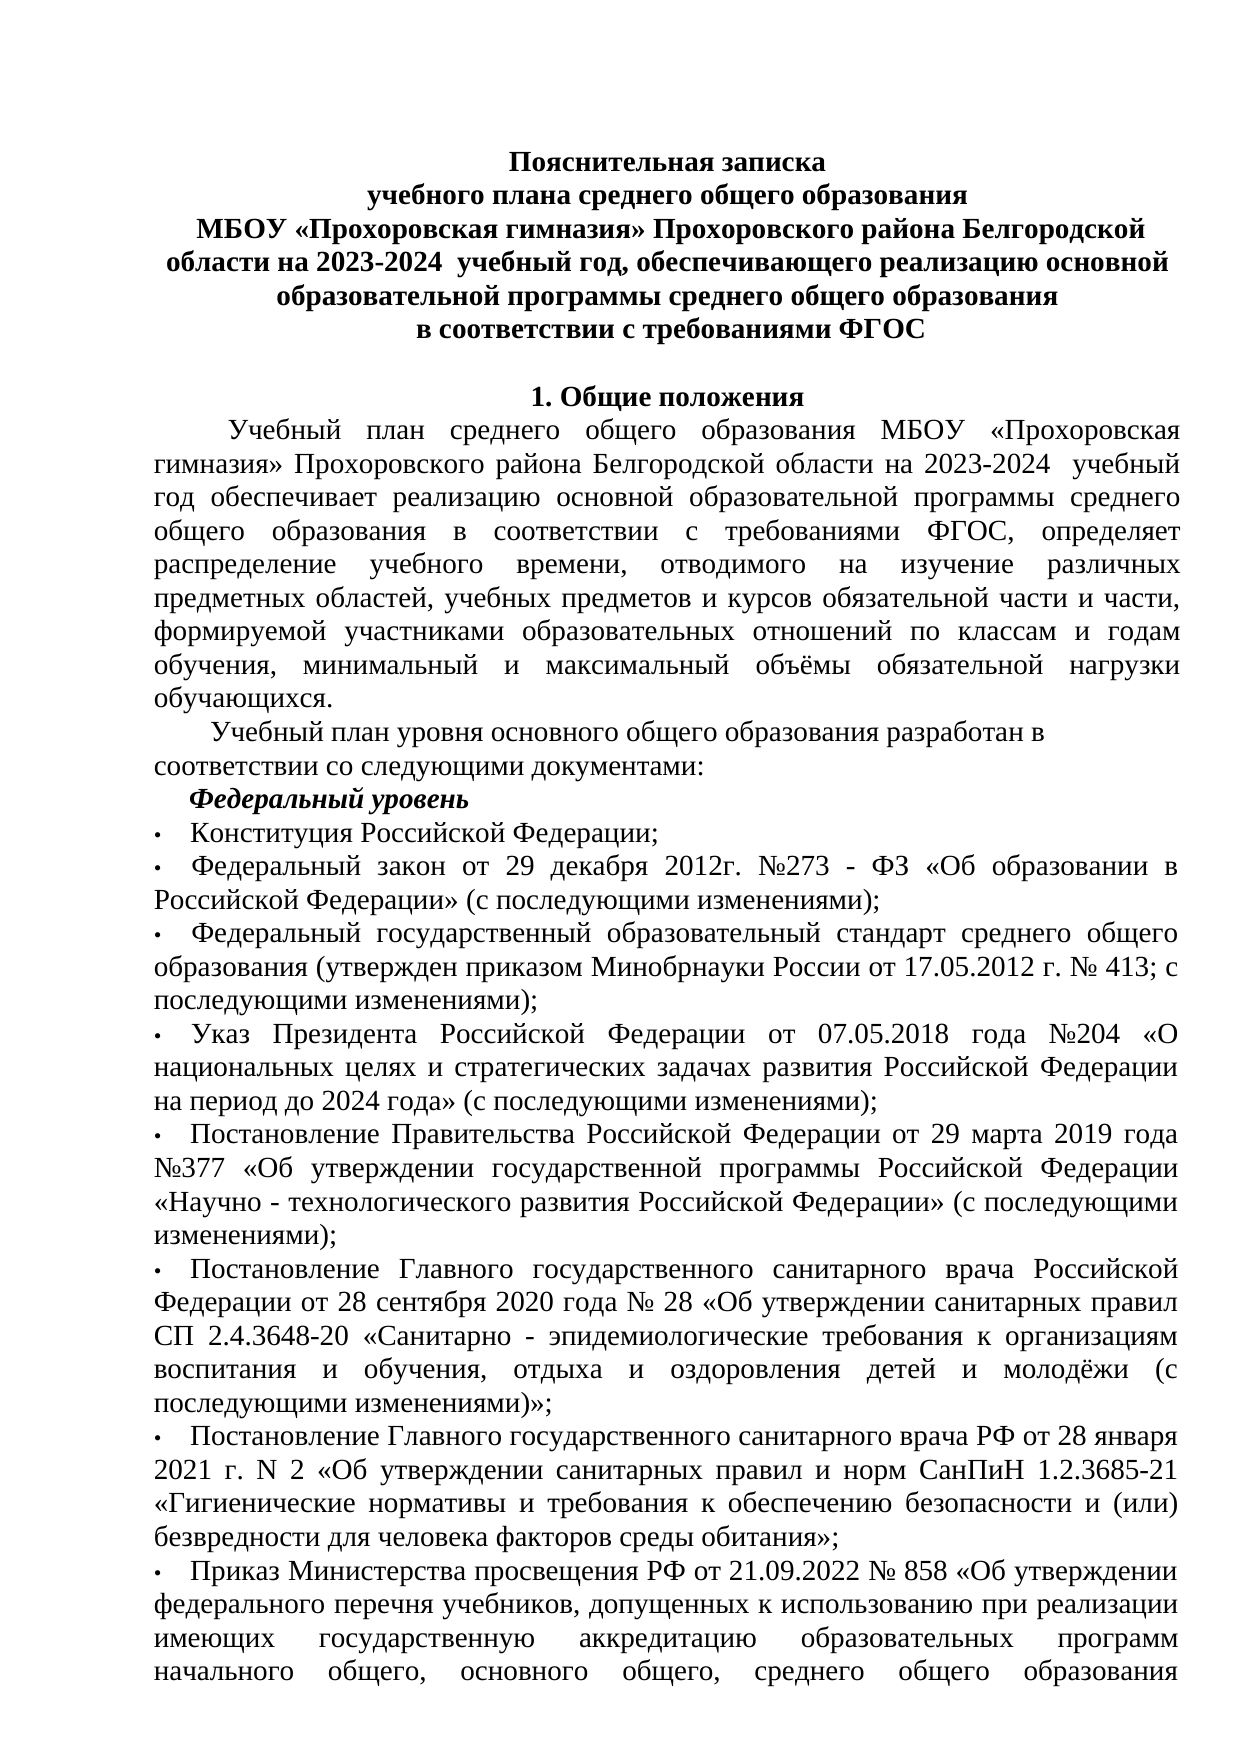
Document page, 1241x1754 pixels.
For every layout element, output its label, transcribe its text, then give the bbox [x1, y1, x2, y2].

list Постановление Главного государственного санитарного врача РФ от 28 января 2021 г. N 2 «Об утверждении санитарных правил и норм СанПиН 1.2.3685-21 «Гигиенические нормативы и требования к обеспечению безопасности и (или) безвредности для человека факторов среды обитания»; [153, 1418, 1179, 1553]
text учебного плана среднего общего образования [153, 177, 1181, 211]
text 1. Общие положения [153, 379, 1181, 412]
list Постановление Главного государственного санитарного врача Российской Федерации от 28 сентября 2020 года № 28 «Об утверждении санитарных правил СП 2.4.3648-20 «Санитарно - эпидемиологические требования к организациям воспитания и обучения, отдыха и оздоровления детей и молодёжи (с последующими изменениями)»; [153, 1251, 1179, 1418]
list Федеральный государственный образовательный стандарт среднего общего образования (утвержден приказом Минобрнауки России от 17.05.2012 г. № 413; с последующими изменениями); [153, 915, 1179, 1016]
text Федеральный уровень [153, 781, 1179, 815]
list Указ Президента Российской Федерации от 07.05.2018 года №204 «О национальных целях и стратегических задачах развития Российской Федерации на период до 2024 года» (с последующими изменениями); [153, 1016, 1179, 1117]
text в соответствии с требованиями ФГОС [153, 312, 1181, 345]
text Учебный план уровня основного общего образования разработан в соответствии со следующими документами: [153, 714, 1179, 781]
list Постановление Правительства Российской Федерации от 29 марта 2019 года №377 «Об утверждении государственной программы Российской Федерации «Научно - технологического развития Российской Федерации» (с последующими изменениями); [153, 1117, 1179, 1251]
text МБОУ «Прохоровская гимназия» Прохоровского района Белгородской области на 2023-2024 учебный год, обеспечивающего реализацию основной образовательной программы среднего общего образования [153, 211, 1181, 312]
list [153, 1553, 1179, 1687]
list Федеральный закон от 29 декабря 2012г. №273 - ФЗ «Об образовании в Российской Федерации» (с последующими изменениями); [153, 848, 1179, 915]
text Пояснительная записка [153, 144, 1181, 177]
text Учебный план среднего общего образования МБОУ «Прохоровская гимназия» Прохоровского района Белгородской области на 2023-2024 учебный год обеспечивает реализацию основной образовательной программы среднего общего образования в соответствии с требованиями ФГОС, определяет распределение учебного времени, отводимого на изучение различных предметных областей, учебных предметов и курсов обязательной части и части, формируемой участниками образовательных отношений по классам и годам обучения, минимальный и максимальный объёмы обязательной нагрузки обучающихся. [153, 412, 1181, 714]
list Конституция Российской Федерации; [153, 815, 1181, 848]
